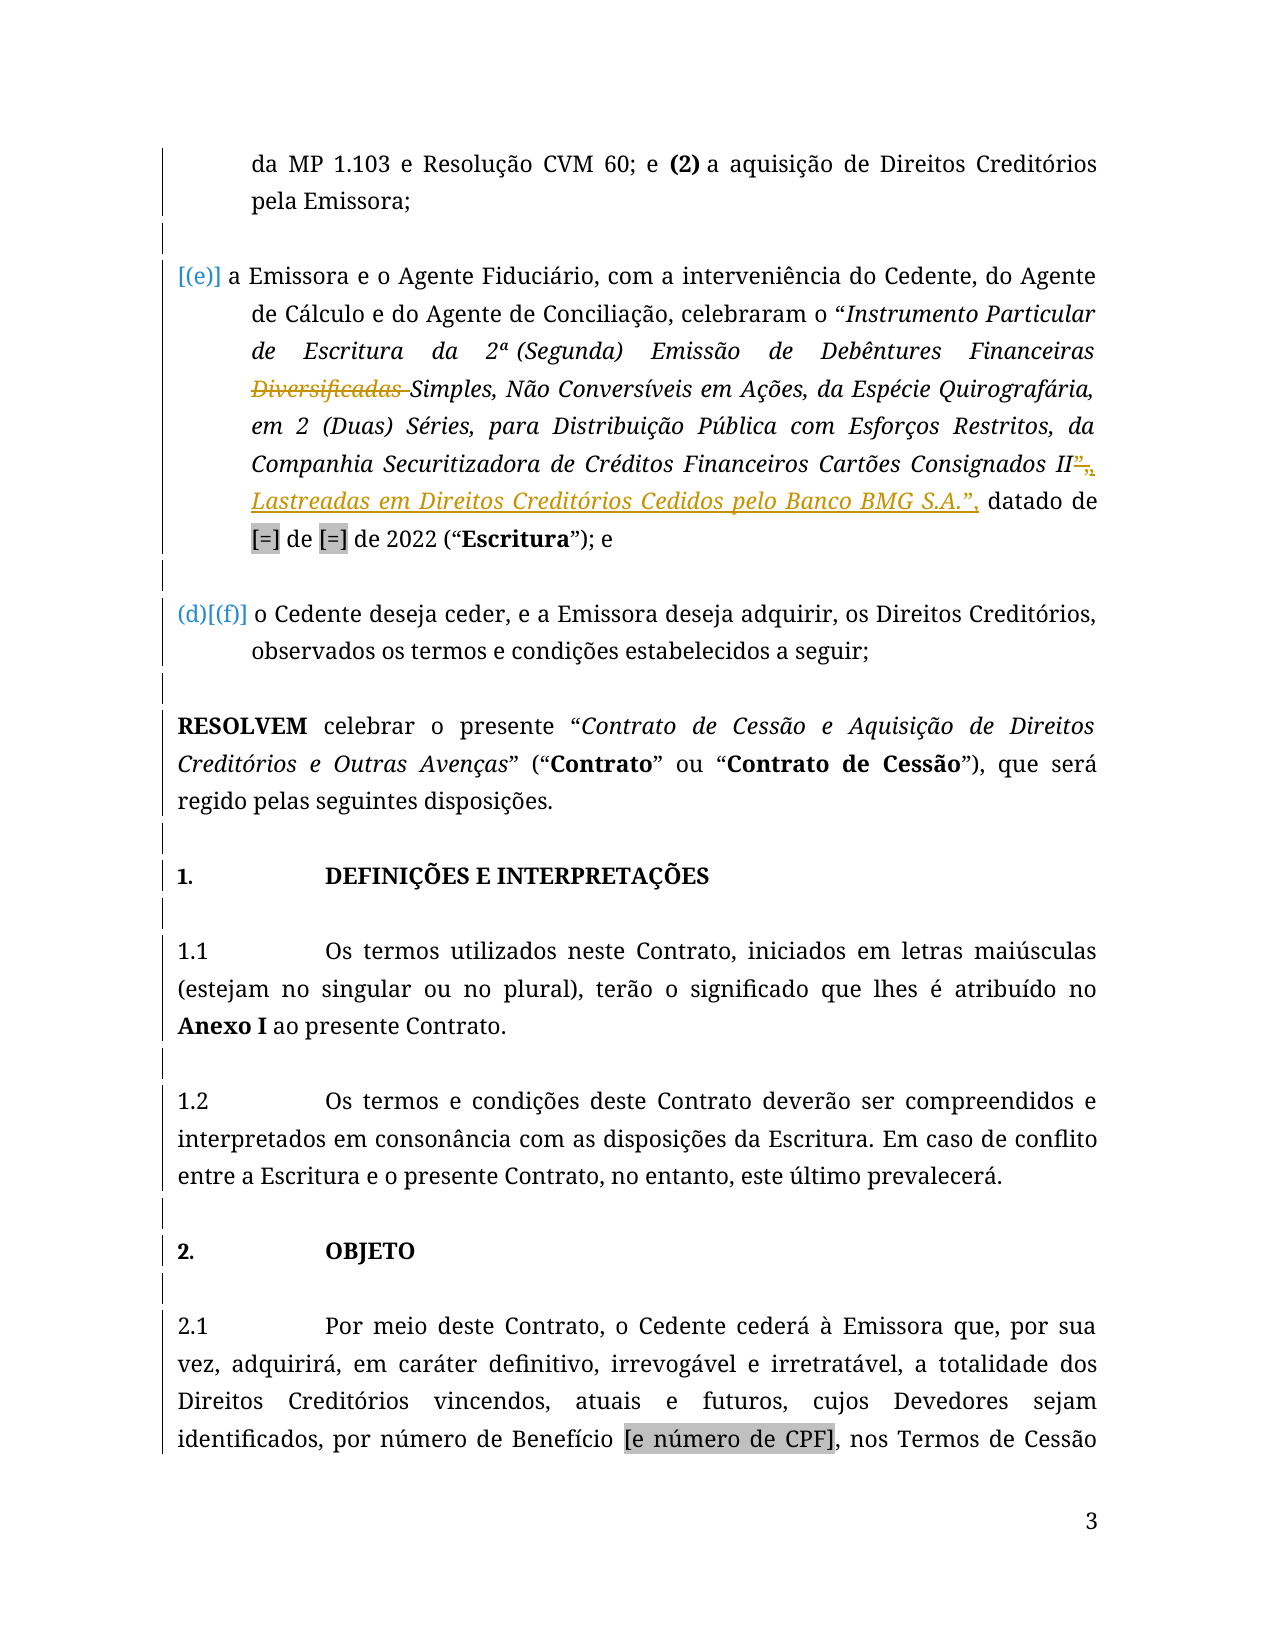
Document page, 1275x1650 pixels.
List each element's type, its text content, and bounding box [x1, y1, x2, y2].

list OBJETO [177, 1235, 1098, 1266]
list a Emissora e o Agente Fiduciário, com a interveniência do Cedente, do Agente de Cálculo e do Agente de Conciliação, celebraram o “Instrumento Particular de Escritura da 2ª (Segunda) Emissão de Debêntures Financeiras Simples, Não Conversíveis em Ações, da Espécie Quirografária, em 2 (Duas) Séries, para Distribuição Pública com Esforços Restritos, da Companhia Securitizadora de Créditos Financeiros Cartões Consignados II datado de [=] de [=] de 2022 (“Escritura”); e [177, 260, 1098, 554]
list Os termos utilizados neste Contrato, iniciados em letras maiúsculas (estejam no singular ou no plural), terão o significado que lhes é atribuído no Anexo I ao presente Contrato. [177, 935, 1098, 1041]
list Os termos e condições deste Contrato deverão ser compreendidos e interpretados em consonância com as disposições da Escritura. Em caso de conflito entre a Escritura e o presente Contrato, no entanto, este último prevalecerá. [177, 1085, 1098, 1191]
list DEFINIÇÕES E INTERPRETAÇÕES [177, 860, 1098, 891]
list o Cedente deseja ceder, e a Emissora deseja adquirir, os Direitos Creditórios, observados os termos e condições estabelecidos a seguir; [177, 598, 1098, 666]
text RESOLVEM celebrar o presente “Contrato de Cessão e Aquisição de Direitos Creditórios e Outras Avenças” (“Contrato” ou “Contrato de Cessão”), que será regido pelas seguintes disposições. [177, 710, 1098, 816]
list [177, 148, 1098, 216]
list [177, 1310, 1098, 1454]
